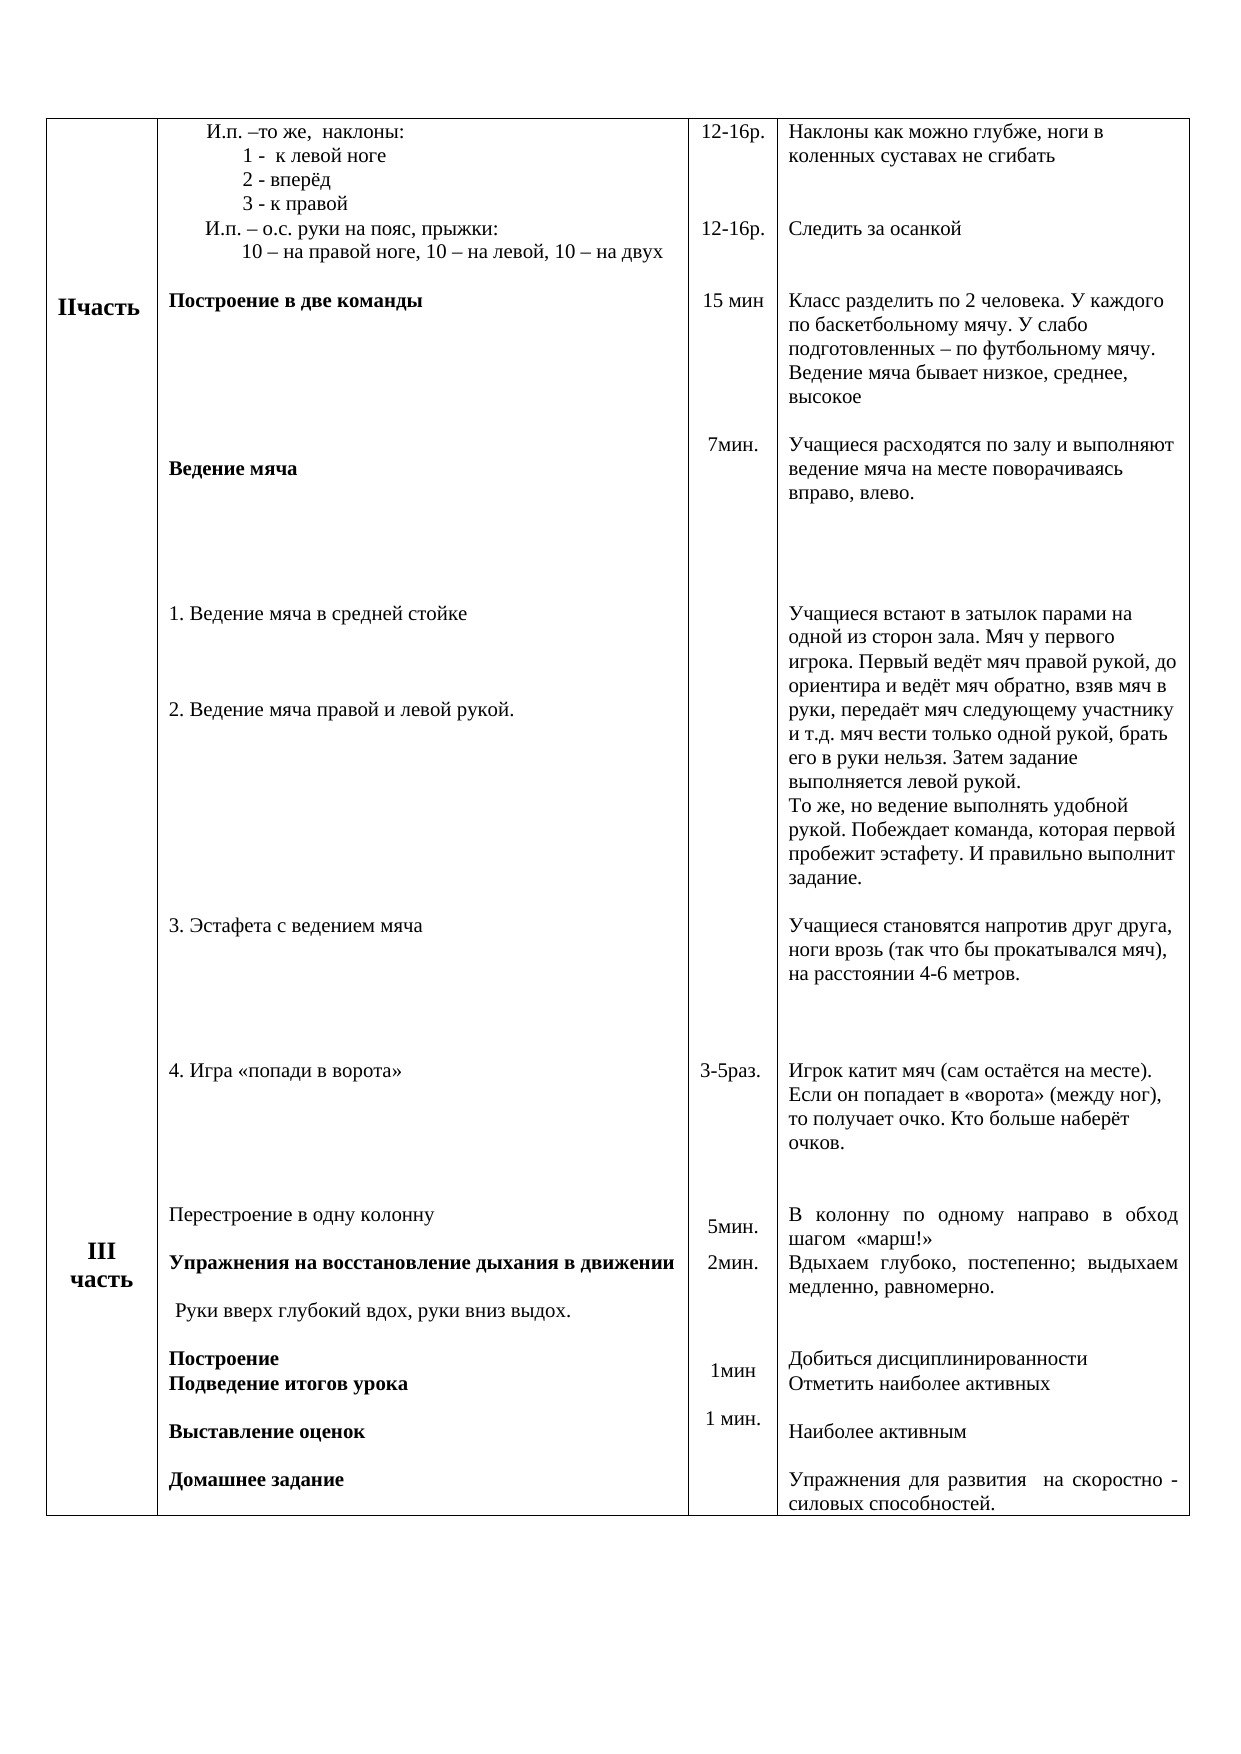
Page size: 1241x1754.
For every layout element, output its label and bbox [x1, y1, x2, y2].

table_cell [689, 119, 777, 1515]
table_cell [778, 119, 1189, 1515]
table_cell [158, 119, 688, 1515]
table_cell [47, 119, 157, 1515]
